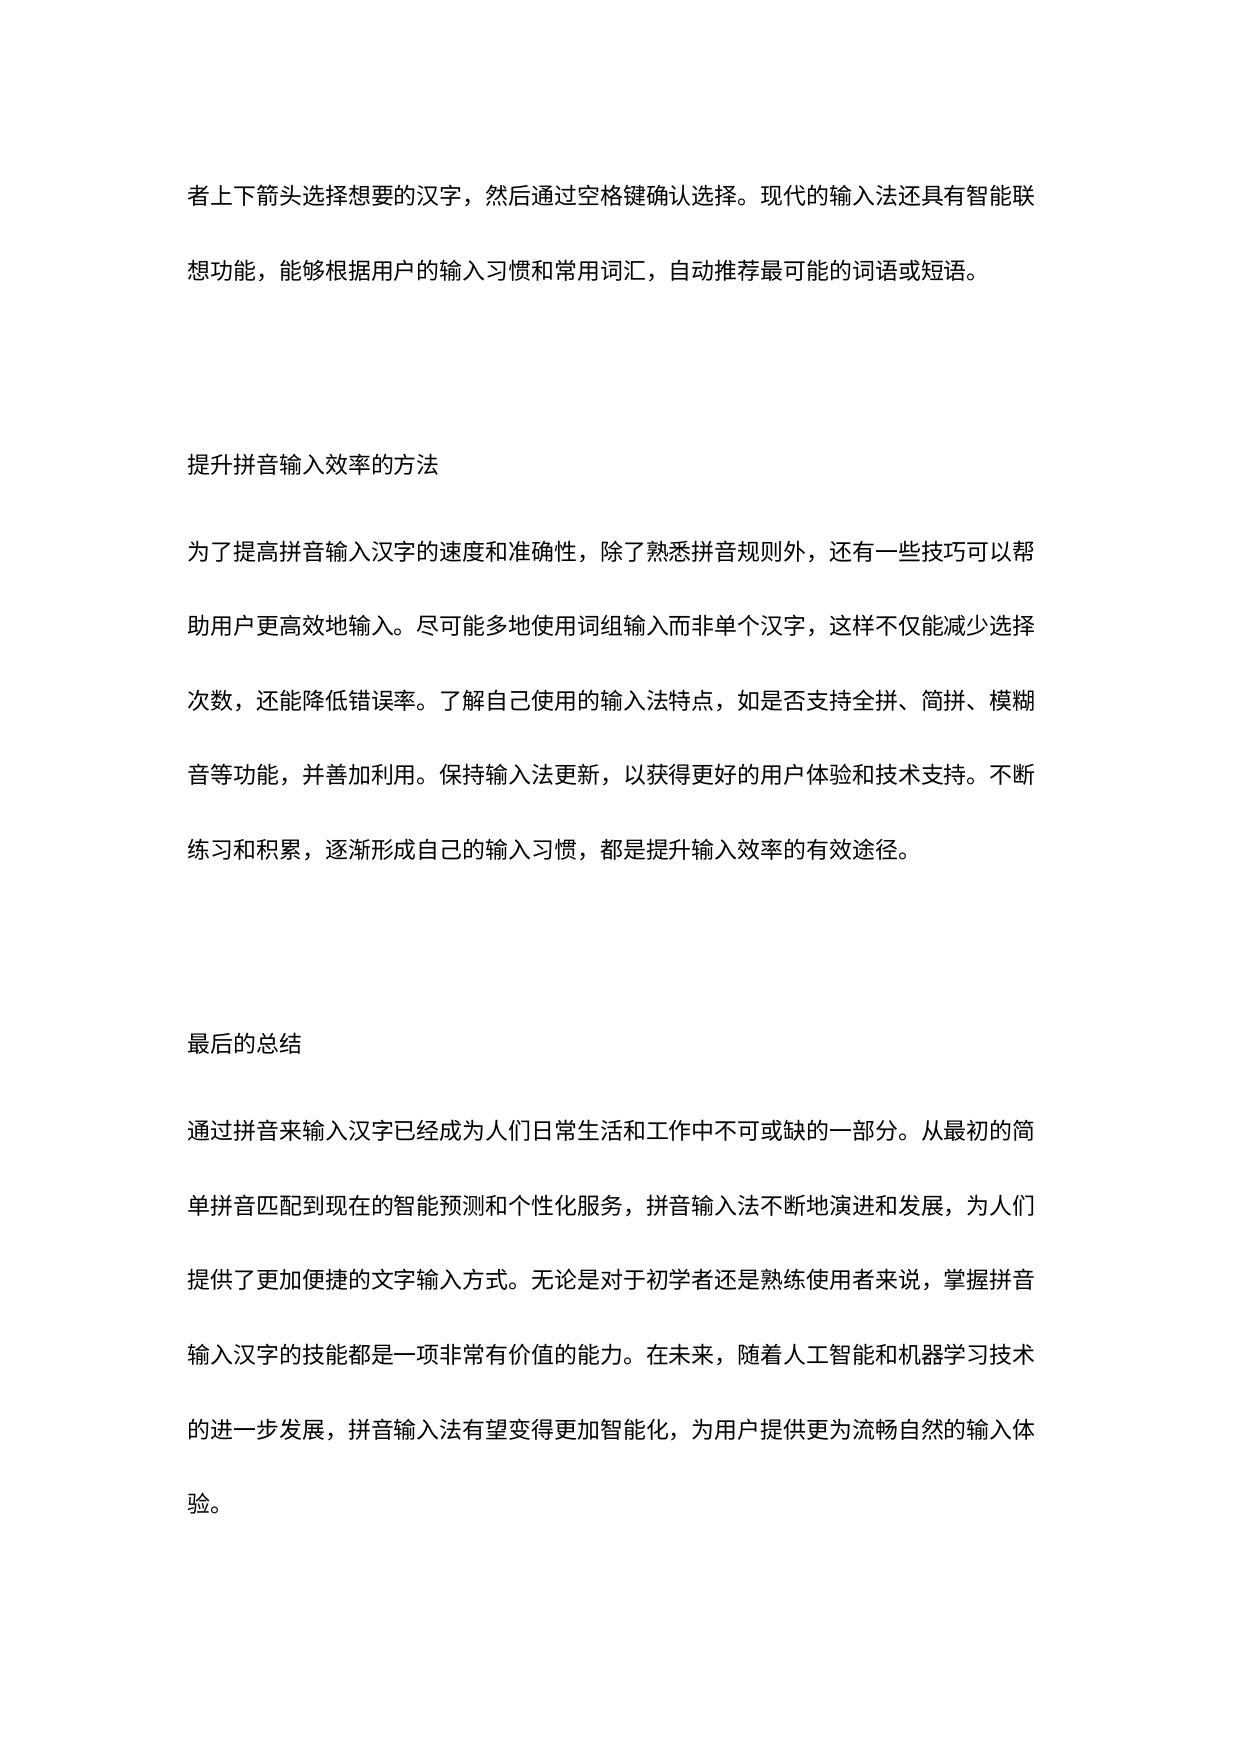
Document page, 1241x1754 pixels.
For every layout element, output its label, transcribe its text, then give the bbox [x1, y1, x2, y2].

text 通过拼音来输入汉字已经成为人们日常生活和工作中不可或缺的一部分。从最初的简单拼音匹配到现在的智能预测和个性化服务，拼音输入法不断地演进和发展，为人们提供了更加便捷的文字输入方式。无论是对于初学者还是熟练使用者来说，掌握拼音输入汉字的技能都是一项非常有价值的能力。在未来，随着人工智能和机器学习技术的进一步发展，拼音输入法有望变得更加智能化，为用户提供更为流畅自然的输入体验。 [187, 1097, 1053, 1536]
text 为了提高拼音输入汉字的速度和准确性，除了熟悉拼音规则外，还有一些技巧可以帮助用户更高效地输入。尽可能多地使用词组输入而非单个汉字，这样不仅能减少选择次数，还能降低错误率。了解自己使用的输入法特点，如是否支持全拼、简拼、模糊音等功能，并善加利用。保持输入法更新，以获得更好的用户体验和技术支持。不断练习和积累，逐渐形成自己的输入习惯，都是提升输入效率的有效途径。 [187, 517, 1053, 881]
text 最后的总结 [187, 1011, 1053, 1076]
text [187, 162, 1053, 302]
text 提升拼音输入效率的方法 [187, 431, 1053, 496]
